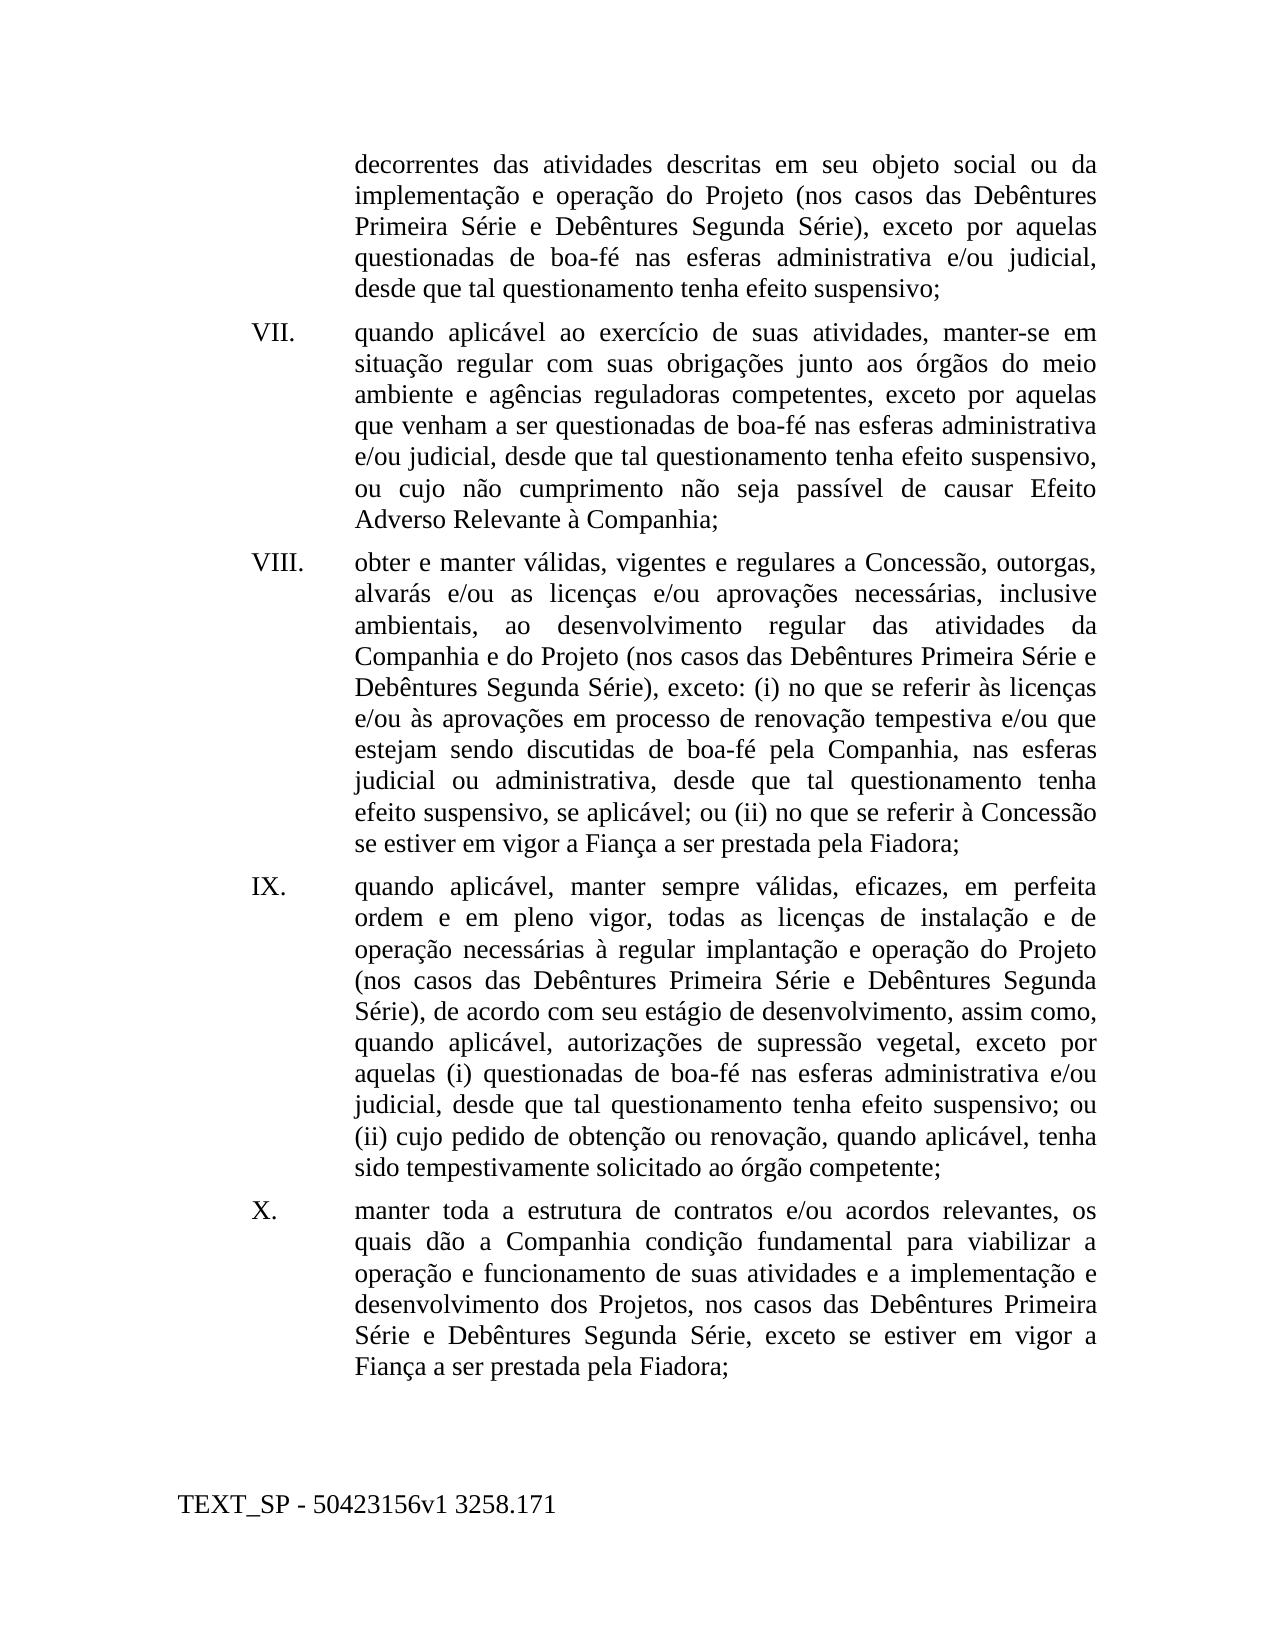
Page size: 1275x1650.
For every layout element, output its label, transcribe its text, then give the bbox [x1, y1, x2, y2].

list quando aplicável ao exercício de suas atividades, manter-se em situação regular com suas obrigações junto aos órgãos do meio ambiente e agências reguladoras competentes, exceto por aquelas que venham a ser questionadas de boa-fé nas esferas administrativa e/ou judicial, desde que tal questionamento tenha efeito suspensivo, ou cujo não cumprimento não seja passível de causar Efeito Adverso Relevante à Companhia; [251, 316, 1098, 534]
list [251, 148, 1098, 303]
list quando aplicável, manter sempre válidas, eficazes, em perfeita ordem e em pleno vigor, todas as licenças de instalação e de operação necessárias à regular implantação e operação do Projeto (nos casos das Debêntures Primeira Série e Debêntures Segunda Série), de acordo com seu estágio de desenvolvimento, assim como, quando aplicável, autorizações de supressão vegetal, exceto por aquelas (i) questionadas de boa-fé nas esferas administrativa e/ou judicial, desde que tal questionamento tenha efeito suspensivo; ou (ii) cujo pedido de obtenção ou renovação, quando aplicável, tenha sido tempestivamente solicitado ao órgão competente; [251, 870, 1098, 1182]
list obter e manter válidas, vigentes e regulares a Concessão, outorgas, alvarás e/ou as licenças e/ou aprovações necessárias, inclusive ambientais, ao desenvolvimento regular das atividades da Companhia e do Projeto (nos casos das Debêntures Primeira Série e Debêntures Segunda Série), exceto: (i) no que se referir às licenças e/ou às aprovações em processo de renovação tempestiva e/ou que estejam sendo discutidas de boa-fé pela Companhia, nas esferas judicial ou administrativa, desde que tal questionamento tenha efeito suspensivo, se aplicável; ou (ii) no que se referir à Concessão se estiver em vigor a Fiança a ser prestada pela Fiadora; [251, 546, 1098, 858]
list manter toda a estrutura de contratos e/ou acordos relevantes, os quais dão a Companhia condição fundamental para viabilizar a operação e funcionamento de suas atividades e a implementação e desenvolvimento dos Projetos, nos casos das Debêntures Primeira Série e Debêntures Segunda Série, exceto se estiver em vigor a Fiança a ser prestada pela Fiadora; [251, 1194, 1098, 1381]
